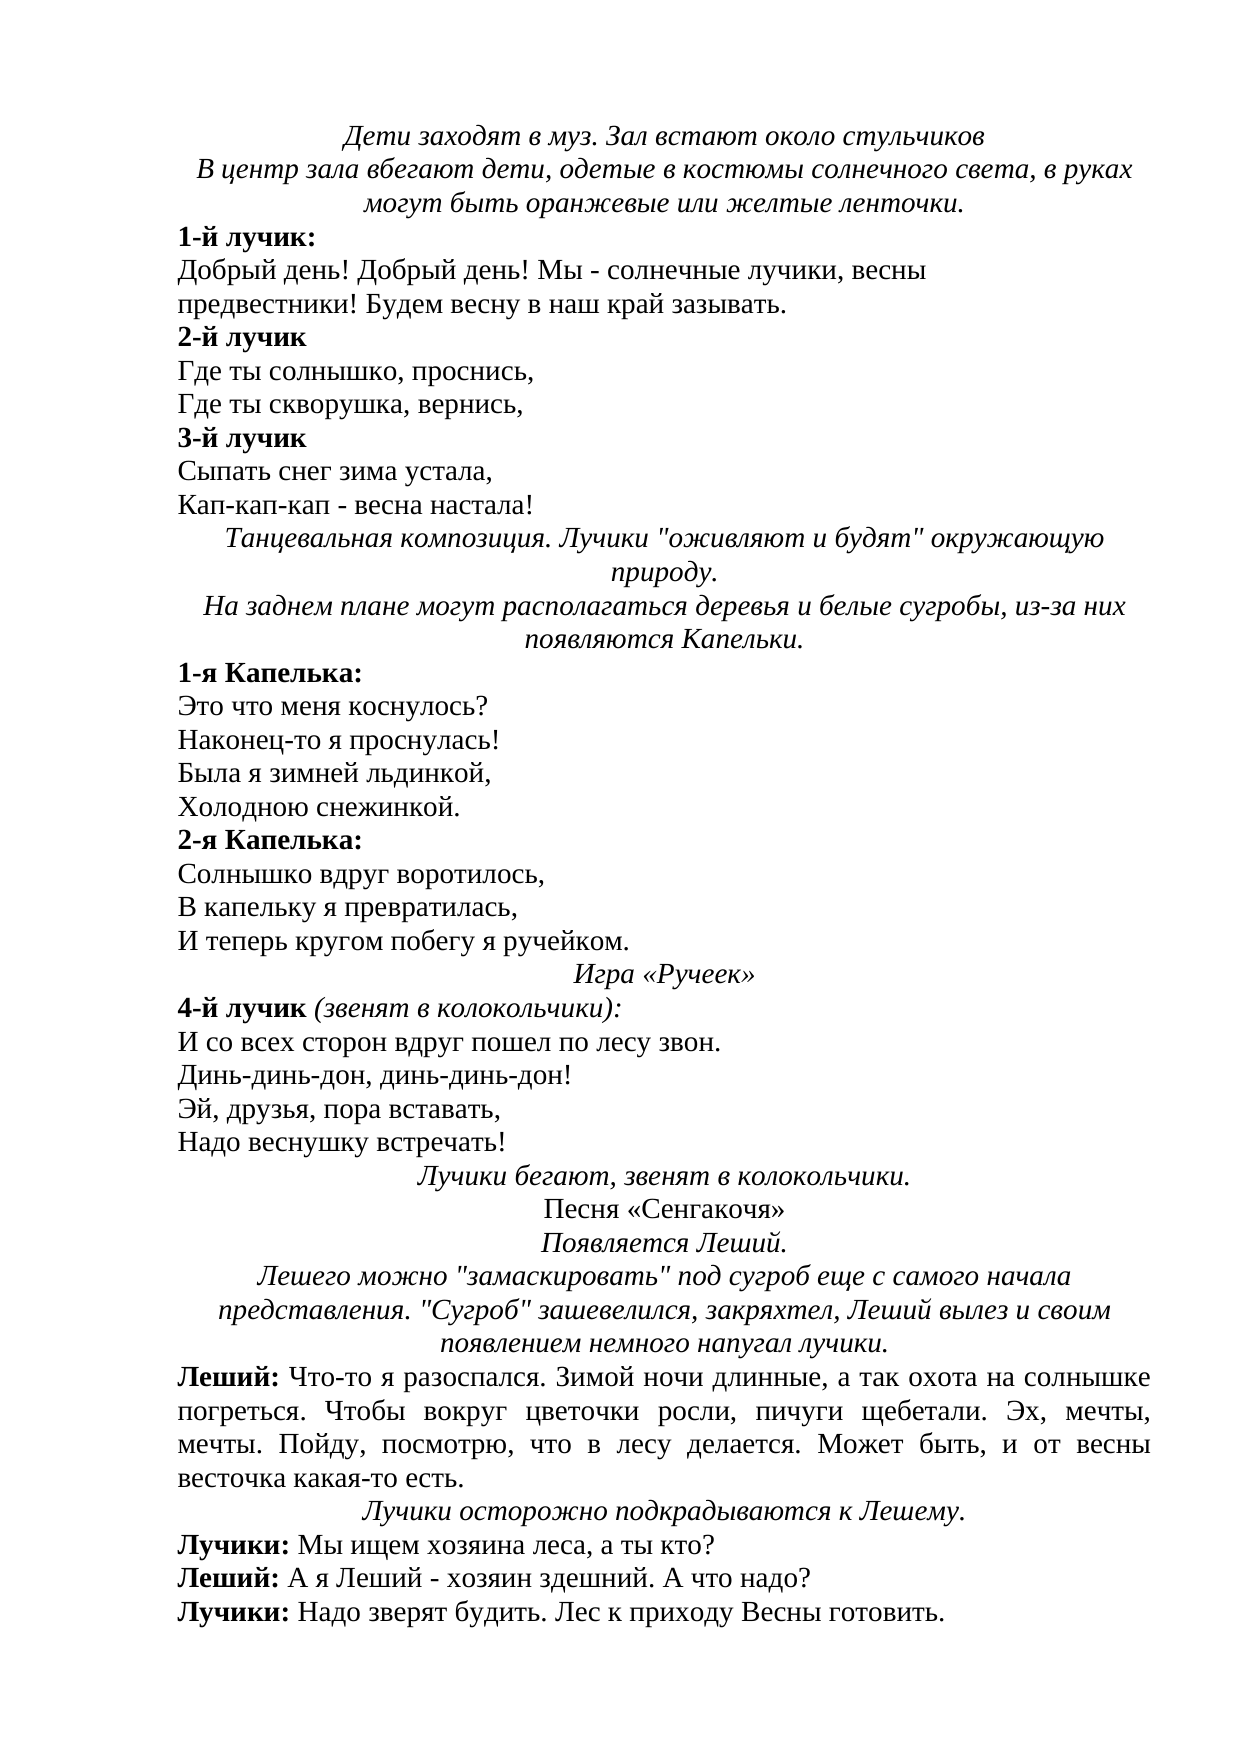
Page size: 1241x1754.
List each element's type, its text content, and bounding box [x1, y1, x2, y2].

text 3-й лучик [177, 420, 1152, 453]
text Солнышко вдруг воротилось, [177, 856, 1152, 889]
text Лучики: Мы ищем хозяина леса, а ты кто? [177, 1527, 1152, 1560]
text Леший: А я Леший - хозяин здешний. А что надо? [177, 1560, 1152, 1594]
text Кап-кап-кап - весна настала! [177, 487, 1152, 521]
text 4-й лучик (звенят в колокольчики): [177, 990, 1152, 1024]
text Это что меня коснулось? [177, 688, 1152, 722]
text Надо веснушку встречать! [177, 1124, 1152, 1158]
text 2-й лучик [177, 319, 1152, 353]
text 2-я Капелька: [177, 822, 1152, 856]
text Наконец-то я проснулась! [177, 722, 1152, 755]
text И со всех сторон вдруг пошел по лесу звон. [177, 1024, 1152, 1057]
text Была я зимней льдинкой, [177, 755, 1152, 789]
text Динь-динь-дон, динь-динь-дон! [177, 1057, 1152, 1091]
text Сыпать снег зима устала, [177, 453, 1152, 487]
text 1-й лучик: [177, 219, 1152, 252]
text Лучики осторожно подкрадываются к Лешему. [177, 1493, 1152, 1527]
text Лучики бегают, звенят в колокольчики. [177, 1158, 1152, 1191]
text И теперь кругом побегу я ручейком. [177, 923, 1152, 957]
text Появляется Леший. Лешего можно "замаскировать" под сугроб еще с самого начала представления. "Сугроб" зашевелился, закряхтел, Леший вылез и своим появлением немного напугал лучики. [177, 1225, 1152, 1359]
text 1-я Капелька: [177, 655, 1152, 688]
text Игра «Ручеек» [177, 957, 1152, 990]
text В капельку я превратилась, [177, 889, 1152, 923]
text Лучики: Надо зверят будить. Лес к приходу Весны готовить. [177, 1594, 1152, 1627]
text Леший: Что-то я разоспался. Зимой ночи длинные, а так охота на солнышке погреться. Чтобы вокруг цветочки росли, пичуги щебетали. Эх, мечты, мечты. Пойду, посмотрю, что в лесу делается. Может быть, и от весны весточка какая-то есть. [177, 1359, 1152, 1493]
text Где ты солнышко, проснись, [177, 353, 1152, 386]
text Где ты скворушка, вернись, [177, 386, 1152, 420]
text предвестники! Будем весну в наш край зазывать. [177, 286, 1152, 319]
text Дети заходят в муз. Зал встают около стульчиков В центр зала вбегают дети, одетые в костюмы солнечного света, в руках могут быть оранжевые или желтые ленточки. [177, 118, 1152, 219]
text Добрый день! Добрый день! Мы - солнечные лучики, весны [177, 252, 1152, 286]
text Песня «Сенгакочя» [177, 1191, 1152, 1225]
text Эй, друзья, пора вставать, [177, 1091, 1152, 1124]
text Холодною снежинкой. [177, 789, 1152, 822]
text Танцевальная композиция. Лучики "оживляют и будят" окружающую природу. На заднем плане могут располагаться деревья и белые сугробы, из-за них появляются Капельки. [177, 521, 1152, 655]
